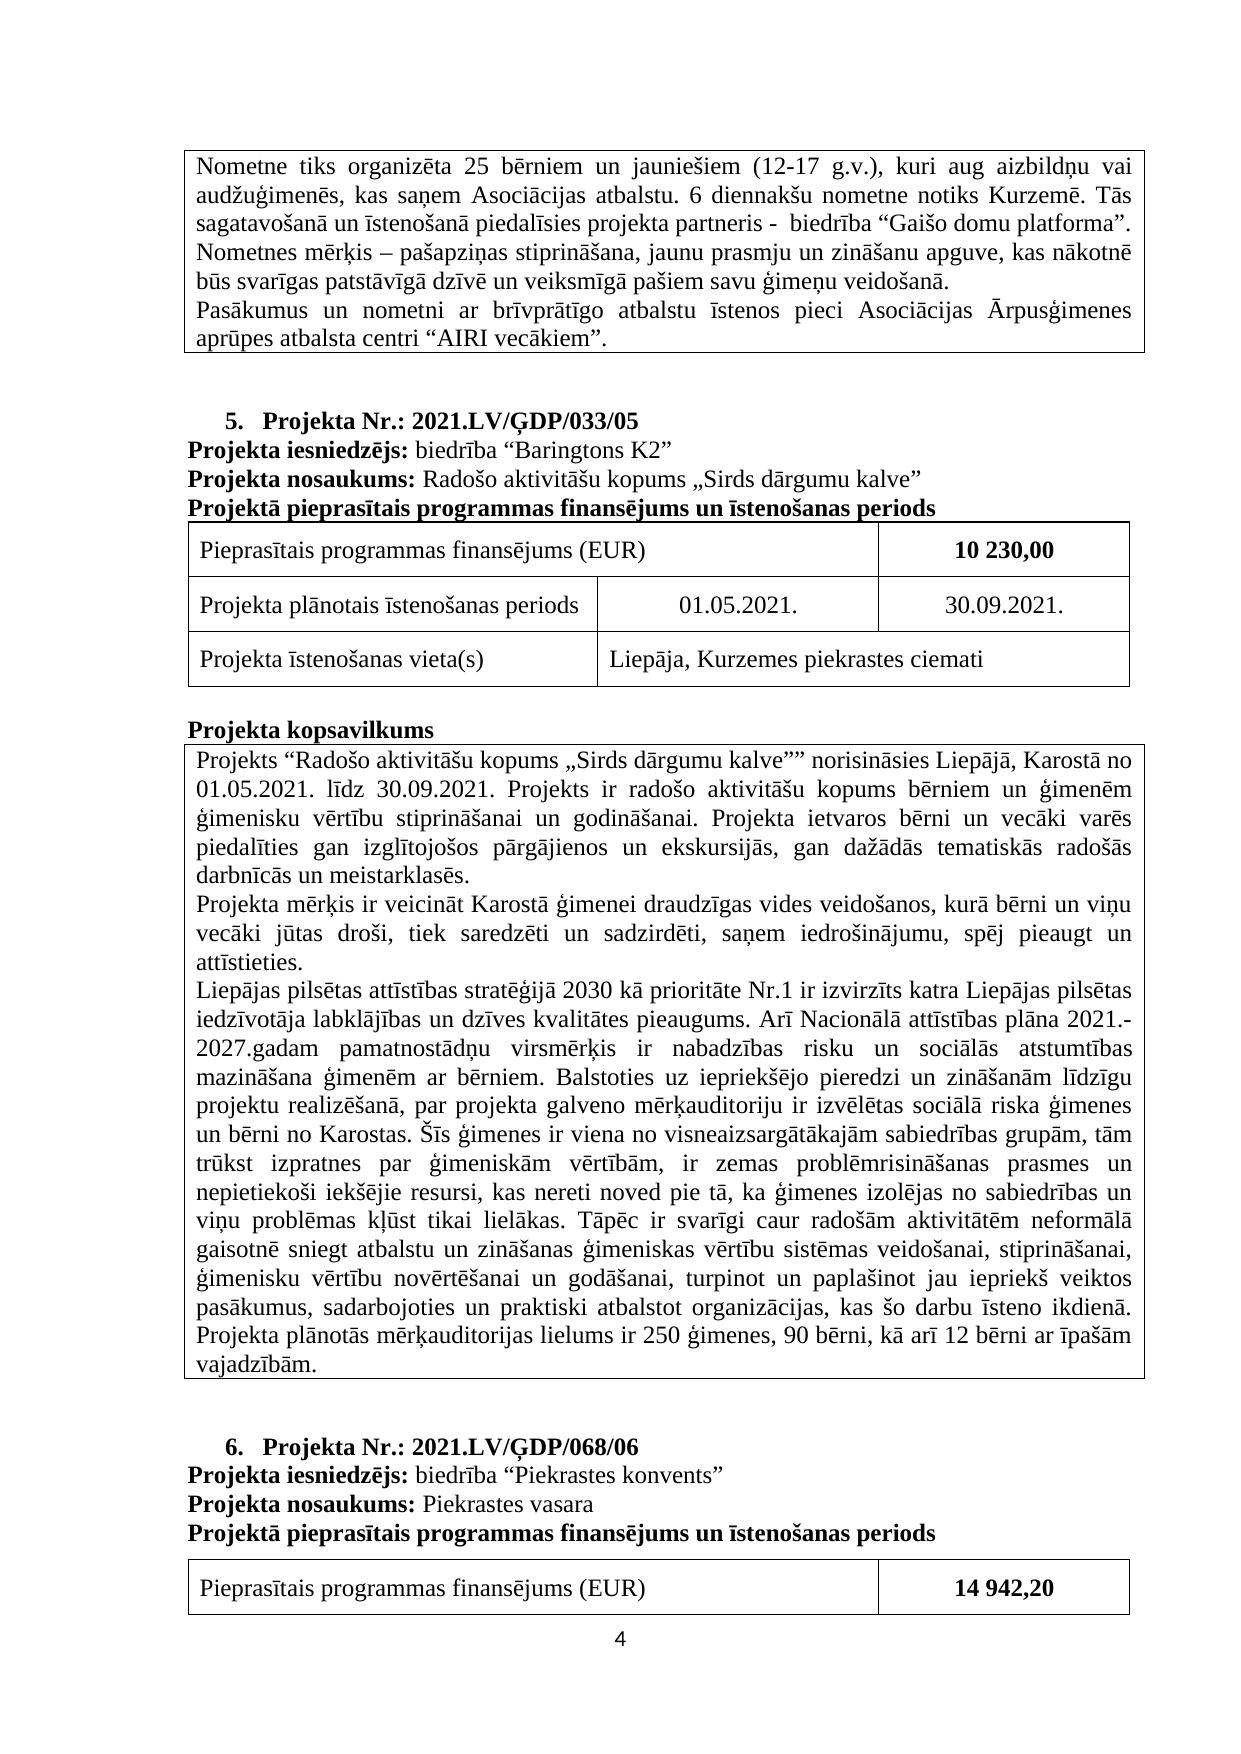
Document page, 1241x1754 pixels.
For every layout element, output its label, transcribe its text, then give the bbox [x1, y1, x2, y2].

table_header Pieprasītais programmas finansējums (EUR) [189, 1560, 878, 1614]
text Projekta nosaukums: Piekrastes vasara [187, 1489, 1053, 1518]
text Projektā pieprasītais programmas finansējums un īstenošanas periods [187, 493, 1053, 521]
table_header Projekts “Radošo aktivitāšu kopums „Sirds dārgumu kalve”” norisināsies Liepājā, Karostā no 01.05.2021. līdz 30.09.2021. Projekts ir radošo aktivitāšu kopums bērniem un ģimenēm ģimenisku vērtību stiprināšanai un godināšanai. Projekta ietvaros bērni un vecāki varēs piedalīties gan izglītojošos pārgājienos un ekskursijās, gan dažādās tematiskās radošās darbnīcās un meistarklasēs. Projekta mērķis ir veicināt Karostā ģimenei draudzīgas vides veidošanos, kurā bērni un viņu vecāki jūtas droši, tiek saredzēti un sadzirdēti, saņem iedrošinājumu, spēj pieaugt un attīstieties. Liepājas pilsētas attīstības stratēģijā 2030 kā prioritāte Nr.1 ir izvirzīts katra Liepājas pilsētas iedzīvotāja labklājības un dzīves kvalitātes pieaugums. Arī Nacionālā attīstības plāna 2021.-2027.gadam pamatnostādņu virsmērķis ir nabadzības risku un sociālās atstumtības mazināšana ģimenēm ar bērniem. Balstoties uz iepriekšējo pieredzi un zināšanām līdzīgu projektu realizēšanā, par projekta galveno mērķauditoriju ir izvēlētas sociālā riska ģimenes un bērni no Karostas. Šīs ģimenes ir viena no visneaizsargātākajām sabiedrības grupām, tām trūkst izpratnes par ģimeniskām vērtībām, ir zemas problēmrisināšanas prasmes un nepietiekoši iekšējie resursi, kas nereti noved pie tā, ka ģimenes izolējas no sabiedrības un viņu problēmas kļūst tikai lielākas. Tāpēc ir svarīgi caur radošām aktivitātēm neformālā gaisotnē sniegt atbalstu un zināšanas ģimeniskas vērtību sistēmas veidošanai, stiprināšanai, ģimenisku vērtību novērtēšanai un godāšanai, turpinot un paplašinot jau iepriekš veiktos pasākumus, sadarbojoties un praktiski atbalstot organizācijas, kas šo darbu īsteno ikdienā. Projekta plānotās mērķauditorijas lielums ir 250 ģimenes, 90 bērni, kā arī 12 bērni ar īpašām vajadzībām. [185, 745, 1144, 1378]
table_cell 01.05.2021. [598, 577, 878, 631]
table_cell Projekta plānotais īstenošanas periods [189, 577, 597, 631]
text Projekta iesniedzējs: biedrība “Baringtons K2” [187, 435, 1053, 464]
text Projekta iesniedzējs: biedrība “Piekrastes konvents” [187, 1461, 1053, 1489]
text Projektā pieprasītais programmas finansējums un īstenošanas periods [187, 1518, 1053, 1547]
list Projekta Nr.: 2021.LV/ĢDP/033/05 [225, 406, 1053, 435]
table_header Pieprasītais programmas finansējums (EUR) [189, 523, 878, 576]
text Projekta kopsavilkums [187, 716, 1053, 744]
table_cell Projekta īstenošanas vieta(s) [189, 632, 597, 686]
list Projekta Nr.: 2021.LV/ĢDP/068/06 [225, 1432, 1053, 1461]
text Projekta nosaukums: Radošo aktivitāšu kopums „Sirds dārgumu kalve” [187, 464, 1053, 493]
table_header 14 942,20 [879, 1560, 1129, 1614]
table_header 10 230,00 [879, 523, 1129, 576]
table_cell 30.09.2021. [879, 577, 1129, 631]
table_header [185, 151, 1144, 352]
table_cell Liepāja, Kurzemes piekrastes ciemati [598, 632, 1129, 686]
